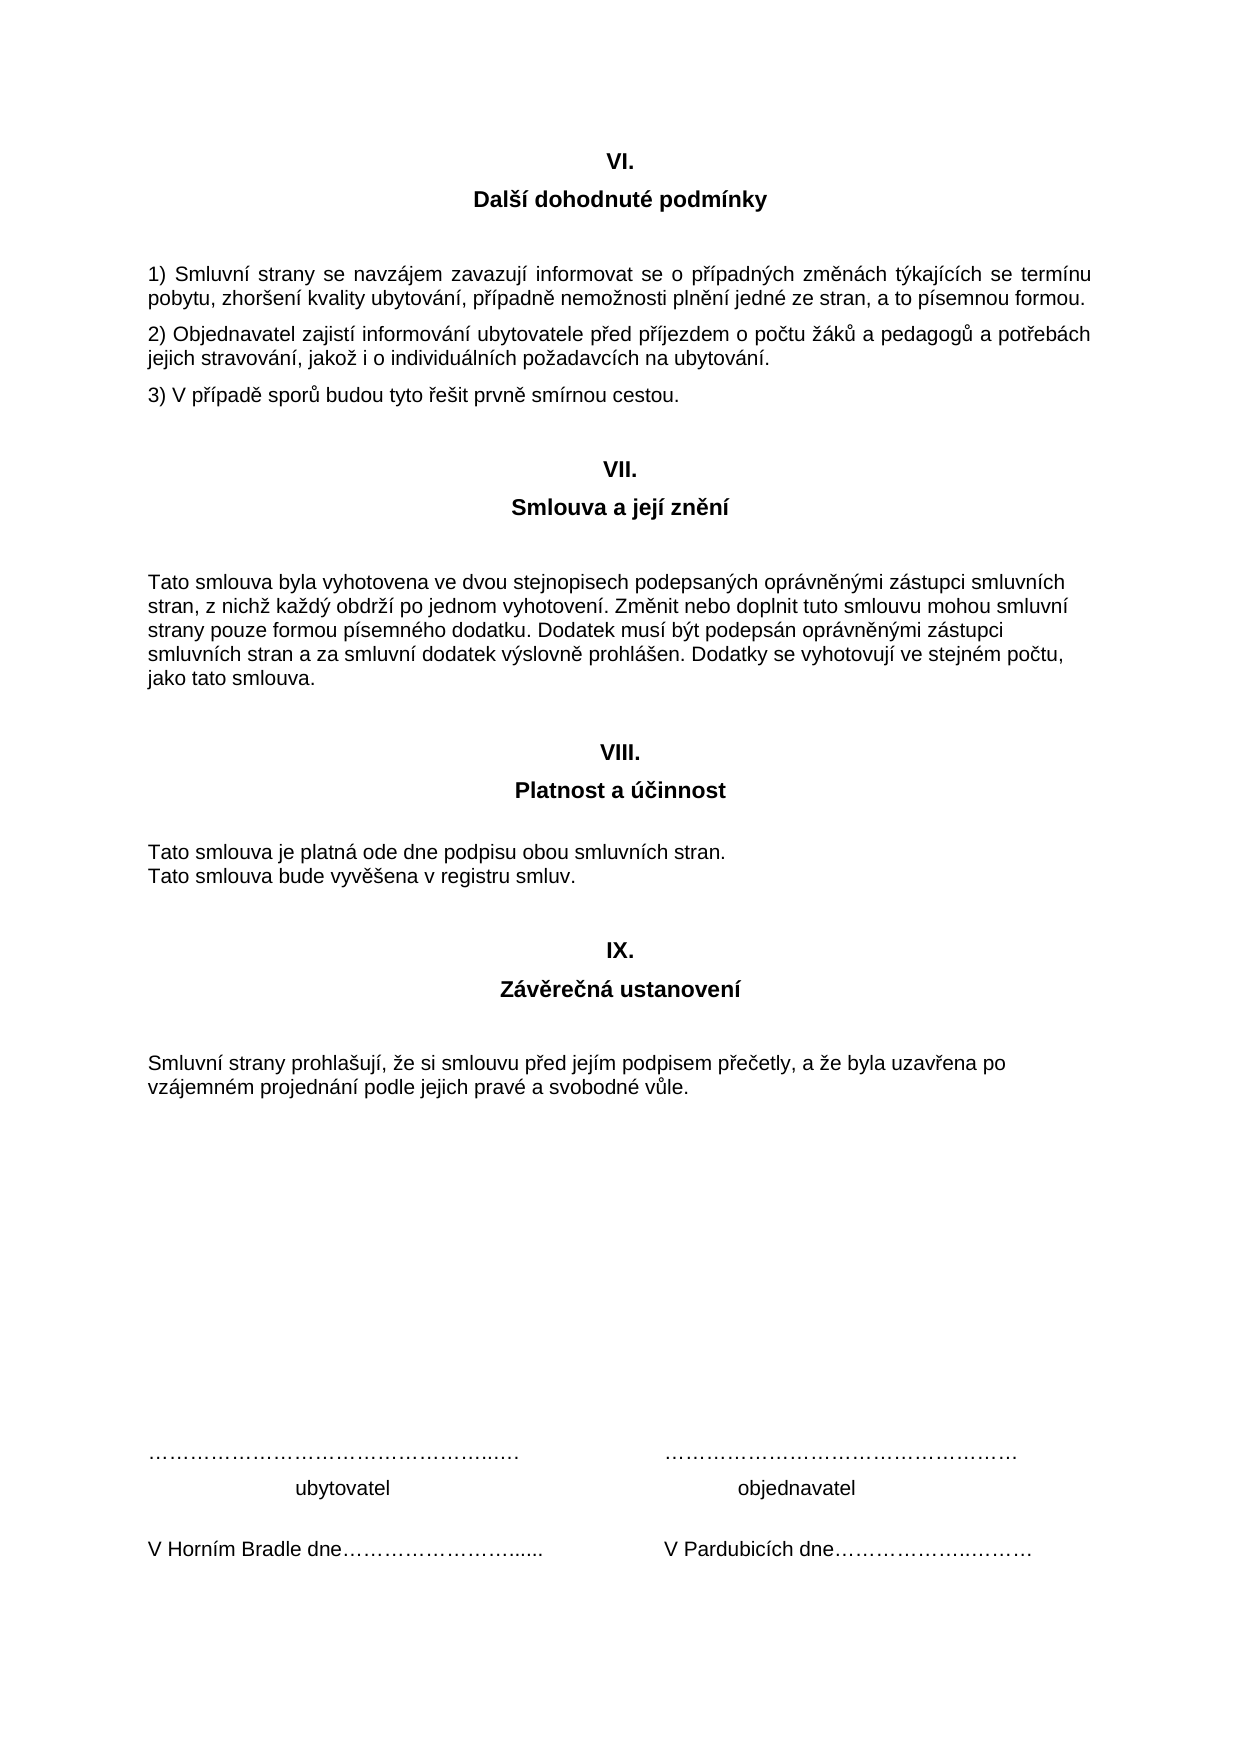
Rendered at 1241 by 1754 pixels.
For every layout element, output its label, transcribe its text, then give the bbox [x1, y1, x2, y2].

text Závěrečná ustanovení [148, 976, 1093, 1002]
text IX. [148, 937, 1093, 963]
text Tato smlouva je platná ode dne podpisu obou smluvních stran. [148, 840, 1093, 864]
text Tato smlouva byla vyhotovena ve dvou stejnopisech podepsaných oprávněnými zástupci smluvních stran, z nichž každý obdrží po jednom vyhotovení. Změnit nebo doplnit tuto smlouvu mohou smluvní strany pouze formou písemného dodatku. Dodatek musí být podepsán oprávněnými zástupci smluvních stran a za smluvní dodatek výslovně prohlášen. Dodatky se vyhotovují ve stejném počtu, jako tato smlouva. [148, 570, 1093, 689]
text 3) V případě sporů budou tyto řešit prvně smírnou cestou. [148, 383, 1093, 407]
text …………………………………………..…. …………………………………………… [148, 1440, 1093, 1464]
text 1) Smluvní strany se navzájem zavazují informovat se o případných změnách týkajících se termínu pobytu, zhoršení kvality ubytování, případně nemožnosti plnění jedné ze stran, a to písemnou formou. [148, 262, 1093, 310]
text Smluvní strany prohlašují, že si smlouvu před jejím podpisem přečetly, a že byla uzavřena po vzájemném projednání podle jejich pravé a svobodné vůle. [148, 1051, 1093, 1099]
text Tato smlouva bude vyvěšena v registru smluv. [148, 864, 1093, 888]
text 2) Objednavatel zajistí informování ubytovatele před příjezdem o počtu žáků a pedagogů a potřebách jejich stravování, jakož i o individuálních požadavcích na ubytování. [148, 322, 1093, 370]
text V Horním Bradle dne……………………...... V Pardubicích dne………………..……… [148, 1537, 1093, 1561]
text VI. [148, 148, 1093, 174]
text VII. [148, 456, 1093, 482]
text Platnost a účinnost [148, 777, 1093, 804]
text Smlouva a její znění [148, 494, 1093, 521]
text VIII. [148, 738, 1093, 765]
text ubytovatel objednavatel [148, 1476, 1093, 1500]
text Další dohodnuté podmínky [148, 186, 1093, 213]
